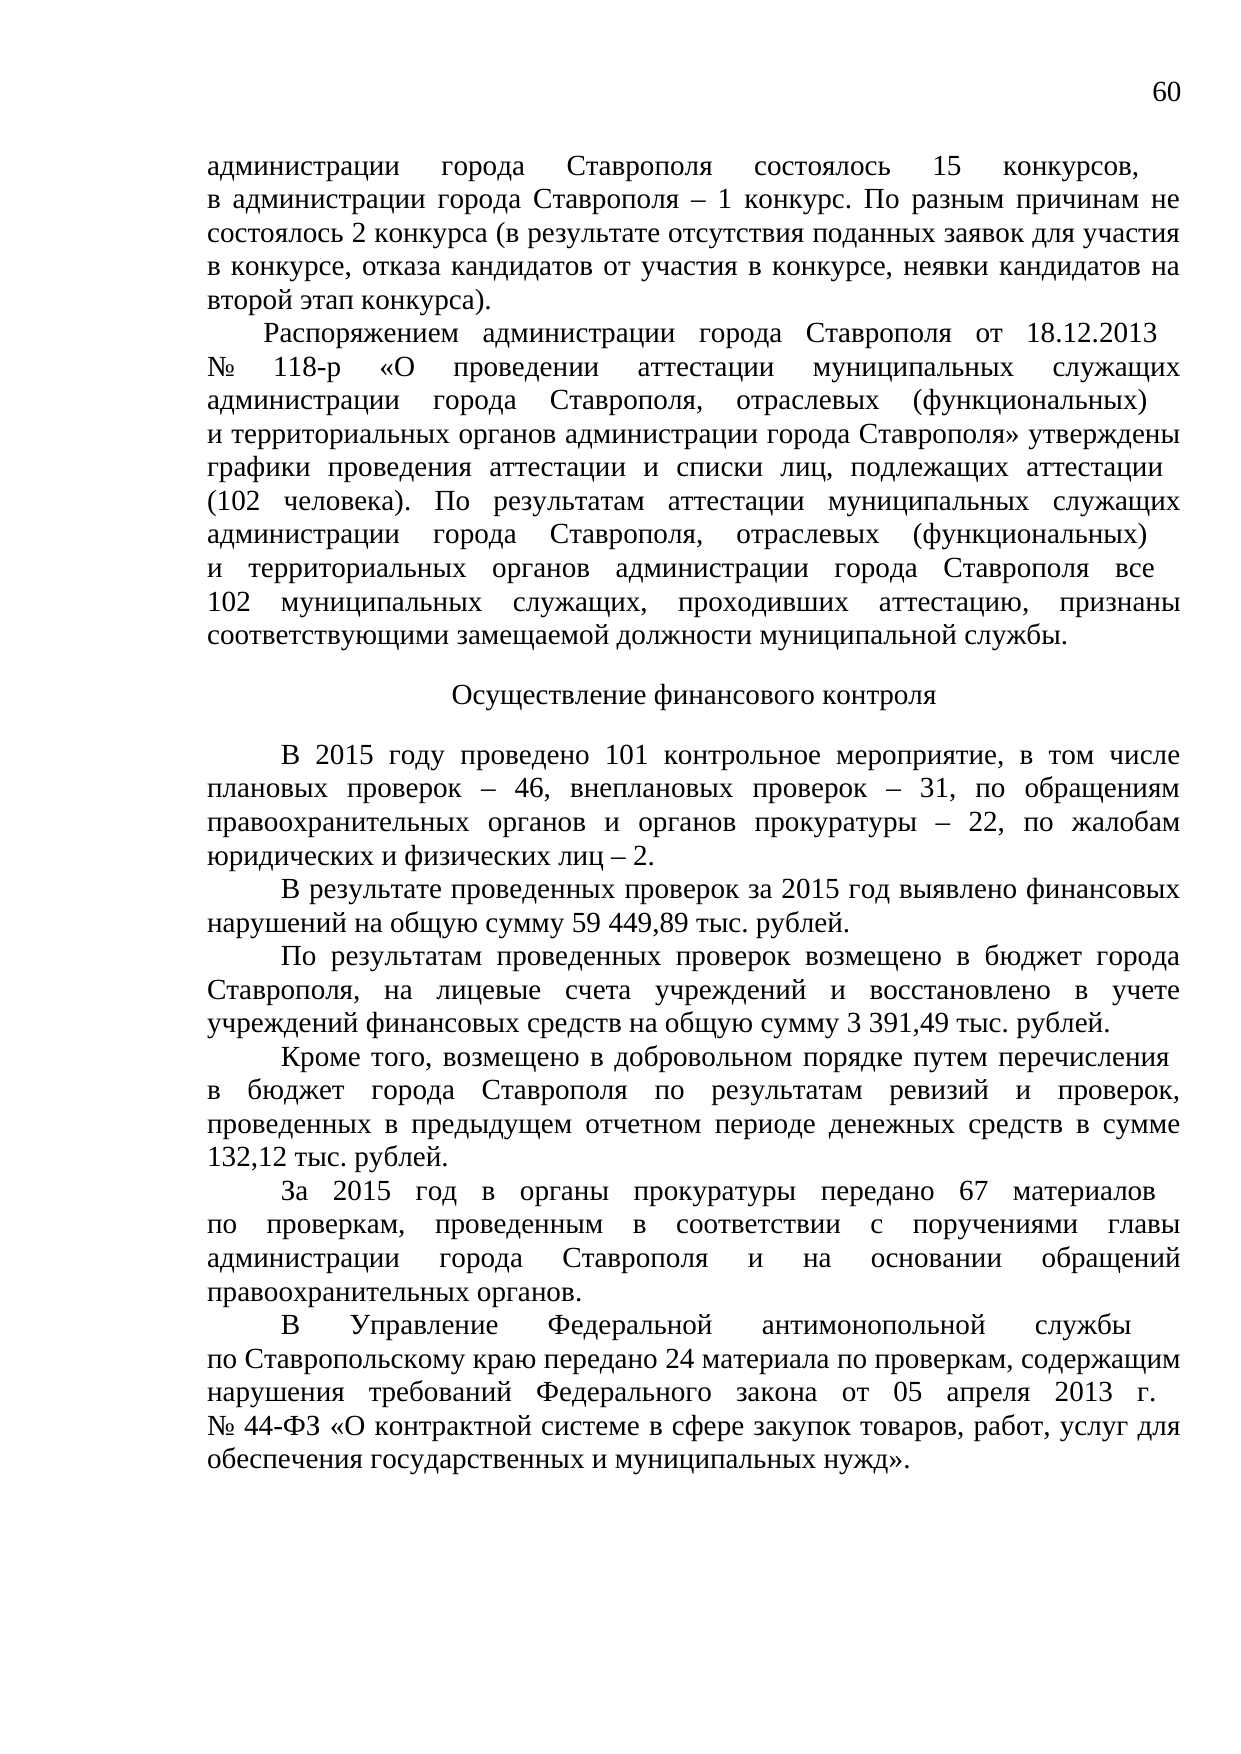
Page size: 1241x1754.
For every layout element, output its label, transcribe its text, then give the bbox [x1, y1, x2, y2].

text В Управление Федеральной антимонопольной службы по Ставропольскому краю передано 24 материала по проверкам, содержащим нарушения требований Федерального закона от 05 апреля 2013 г. № 44-ФЗ «О контрактной системе в сфере закупок товаров, работ, услуг для обеспечения государственных и муниципальных нужд». [207, 1307, 1181, 1475]
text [207, 148, 1181, 315]
text Распоряжением администрации города Ставрополя от 18.12.2013 № 118-р «О проведении аттестации муниципальных служащих администрации города Ставрополя, отраслевых (функциональных) и территориальных органов администрации города Ставрополя» утверждены графики проведения аттестации и списки лиц, подлежащих аттестации (102 человека). По результатам аттестации муниципальных служащих администрации города Ставрополя, отраслевых (функциональных) и территориальных органов администрации города Ставрополя все 102 муниципальных служащих, проходивших аттестацию, признаны соответствующими замещаемой должности муниципальной службы. [207, 315, 1181, 651]
text В результате проведенных проверок за 2015 год выявлено финансовых нарушений на общую сумму 59 449,89 тыс. рублей. [207, 871, 1181, 938]
text Кроме того, возмещено в добровольном порядке путем перечисления в бюджет города Ставрополя по результатам ревизий и проверок, проведенных в предыдущем отчетном периоде денежных средств в сумме 132,12 тыс. рублей. [207, 1039, 1181, 1173]
text Осуществление финансового контроля [207, 677, 1181, 711]
text За 2015 год в органы прокуратуры передано 67 материалов по проверкам, проведенным в соответствии с поручениями главы администрации города Ставрополя и на основании обращений правоохранительных органов. [207, 1173, 1181, 1307]
text По результатам проведенных проверок возмещено в бюджет города Ставрополя, на лицевые счета учреждений и восстановлено в учете учреждений финансовых средств на общую сумму 3 391,49 тыс. рублей. [207, 938, 1181, 1039]
text В 2015 году проведено 101 контрольное мероприятие, в том числе плановых проверок – 46, внеплановых проверок – 31, по обращениям правоохранительных органов и органов прокуратуры – 22, по жалобам юридических и физических лиц – 2. [207, 737, 1181, 871]
